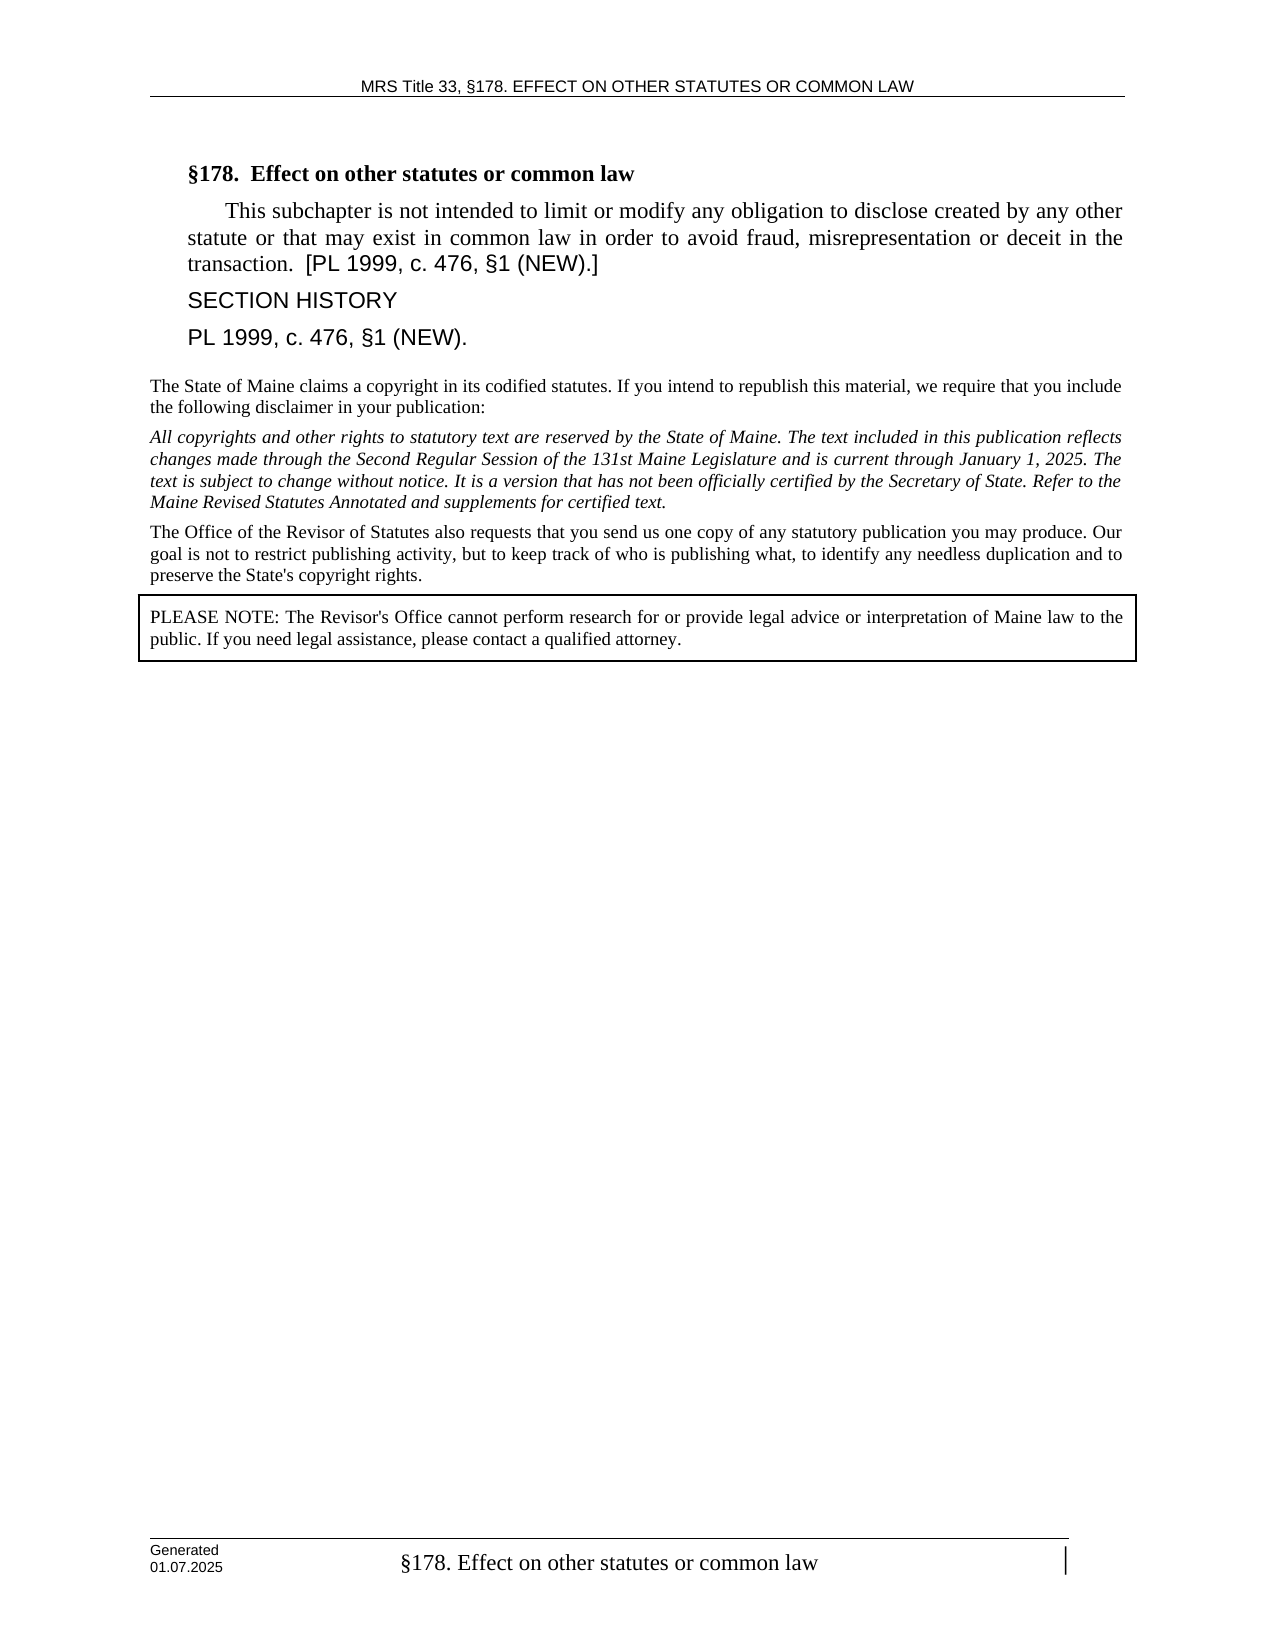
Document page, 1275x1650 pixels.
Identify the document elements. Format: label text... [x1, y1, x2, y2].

text This subchapter is not intended to limit or modify any obligation to disclose created by any other statute or that may exist in common law in order to avoid fraud, misrepresentation or deceit in the transaction. [PL 1999, c. 476, §1 (NEW).] [187, 197, 1125, 276]
text The State of Maine claims a copyright in its codified statutes. If you intend to republish this material, we require that you include the following disclaimer in your publication: [150, 375, 1125, 418]
text All copyrights and other rights to statutory text are reserved by the State of Maine. The text included in this publication reflects changes made through the Second Regular Session of the 131st Maine Legislature and is current through January 1, 2025 . The text is subject to change without notice. It is a version that has not been officially certified by the Secretary of State. Refer to the Maine Revised Statutes Annotated and supplements for certified text. [150, 426, 1125, 513]
text PL 1999, c. 476, §1 (NEW). [187, 323, 1125, 350]
text The Office of the Revisor of Statutes also requests that you send us one copy of any statutory publication you may produce. Our goal is not to restrict publishing activity, but to keep track of who is publishing what, to identify any needless duplication and to preserve the State's copyright rights. [150, 521, 1125, 586]
text §178. Effect on other statutes or common law [187, 160, 1125, 187]
text SECTION HISTORY [187, 287, 1125, 313]
text PLEASE NOTE: The Revisor's Office cannot perform research for or provide legal advice or interpretation of Maine law to the public. If you need legal assistance, please contact a qualified attorney. [140, 596, 1135, 660]
